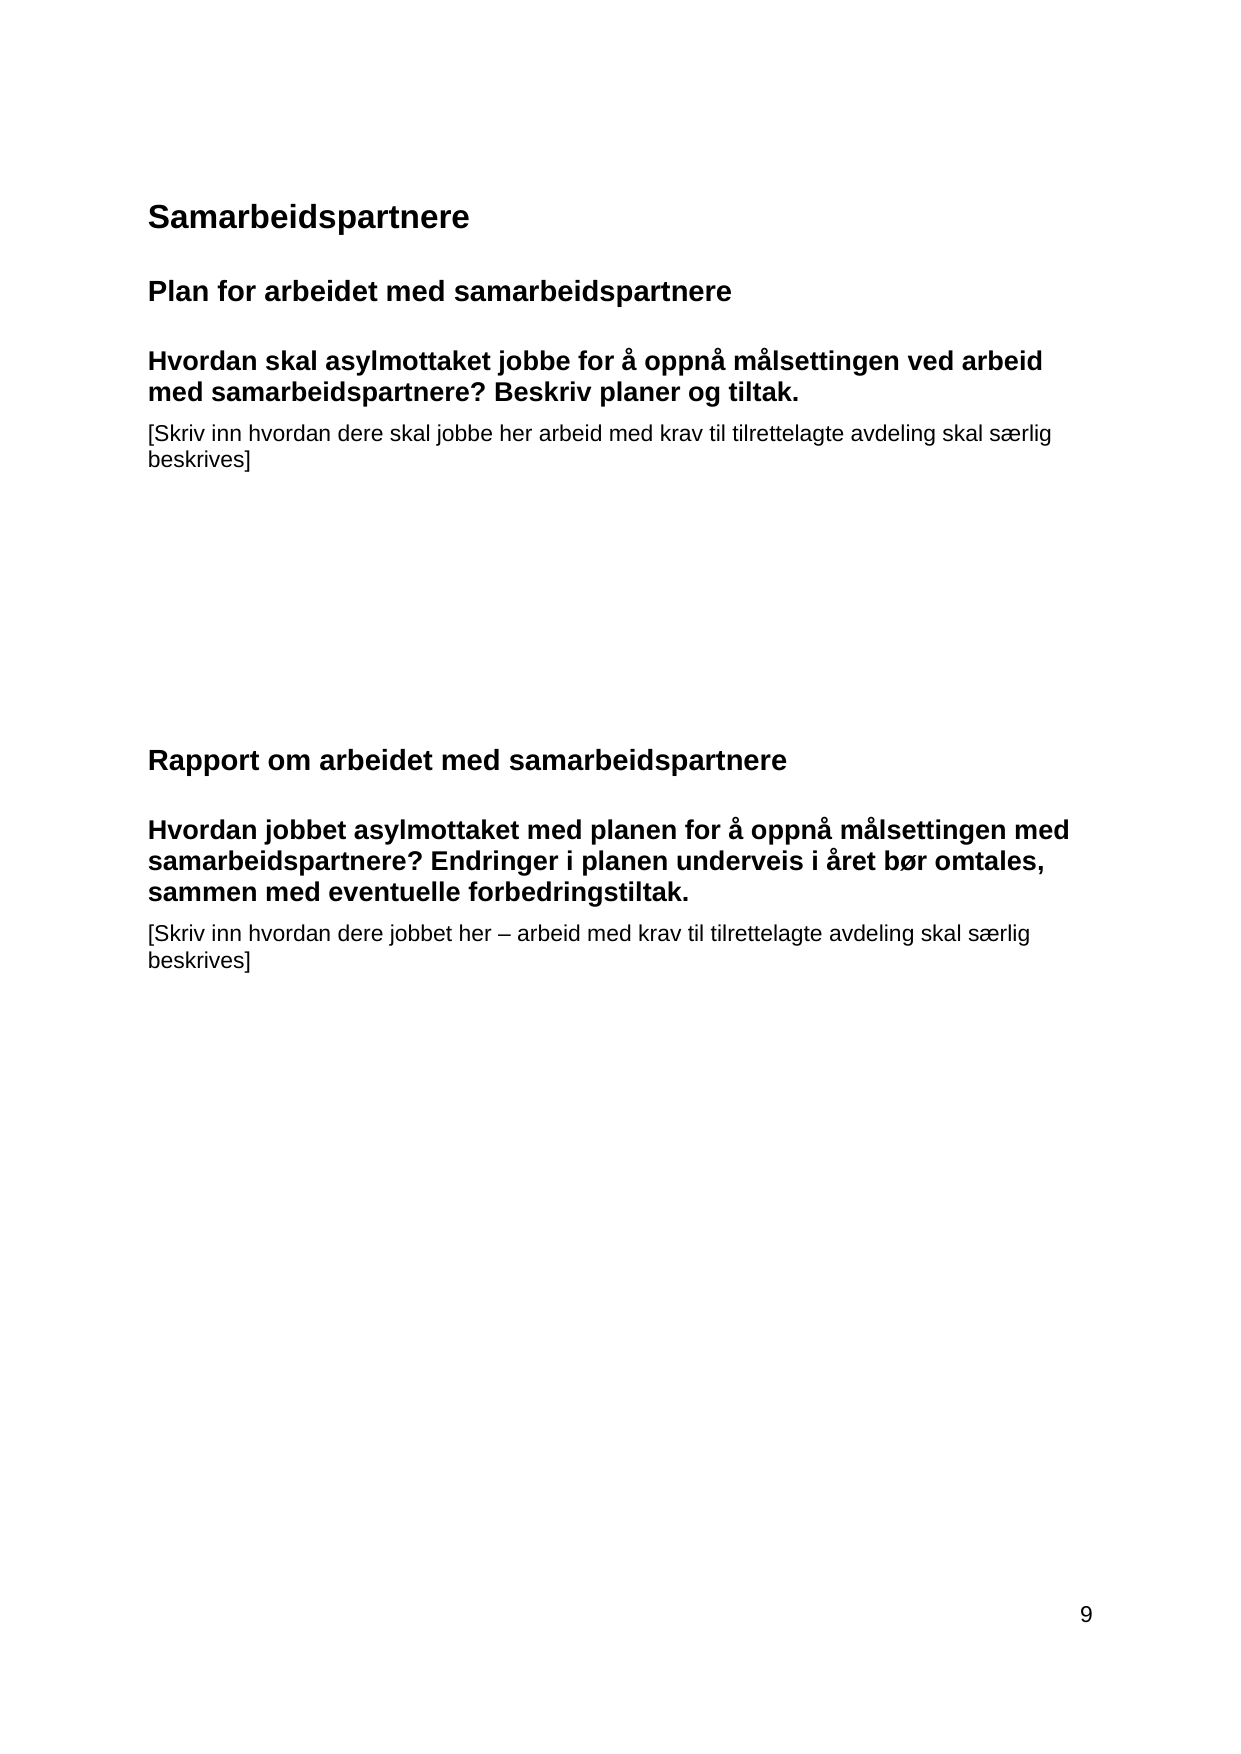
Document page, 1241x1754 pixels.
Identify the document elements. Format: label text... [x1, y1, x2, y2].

subtitle Hvordan skal asylmottaket jobbe for å oppnå målsettingen ved arbeid med samarbeidspartnere? Beskriv planer og tiltak. [148, 344, 1093, 407]
text [Skriv inn hvordan dere skal jobbe her arbeid med krav til tilrettelagte avdeling skal særlig beskrives] [148, 419, 1093, 472]
text [Skriv inn hvordan dere jobbet her – arbeid med krav til tilrettelagte avdeling skal særlig beskrives] [148, 920, 1093, 973]
subtitle Hvordan jobbet asylmottaket med planen for å oppnå målsettingen med samarbeidspartnere? Endringer i planen underveis i året bør omtales, sammen med eventuelle forbedringstiltak. [148, 814, 1093, 908]
subtitle Rapport om arbeidet med samarbeidspartnere [148, 743, 1093, 776]
subtitle Plan for arbeidet med samarbeidspartnere [148, 273, 1093, 307]
subtitle Samarbeidspartnere [148, 198, 1093, 236]
